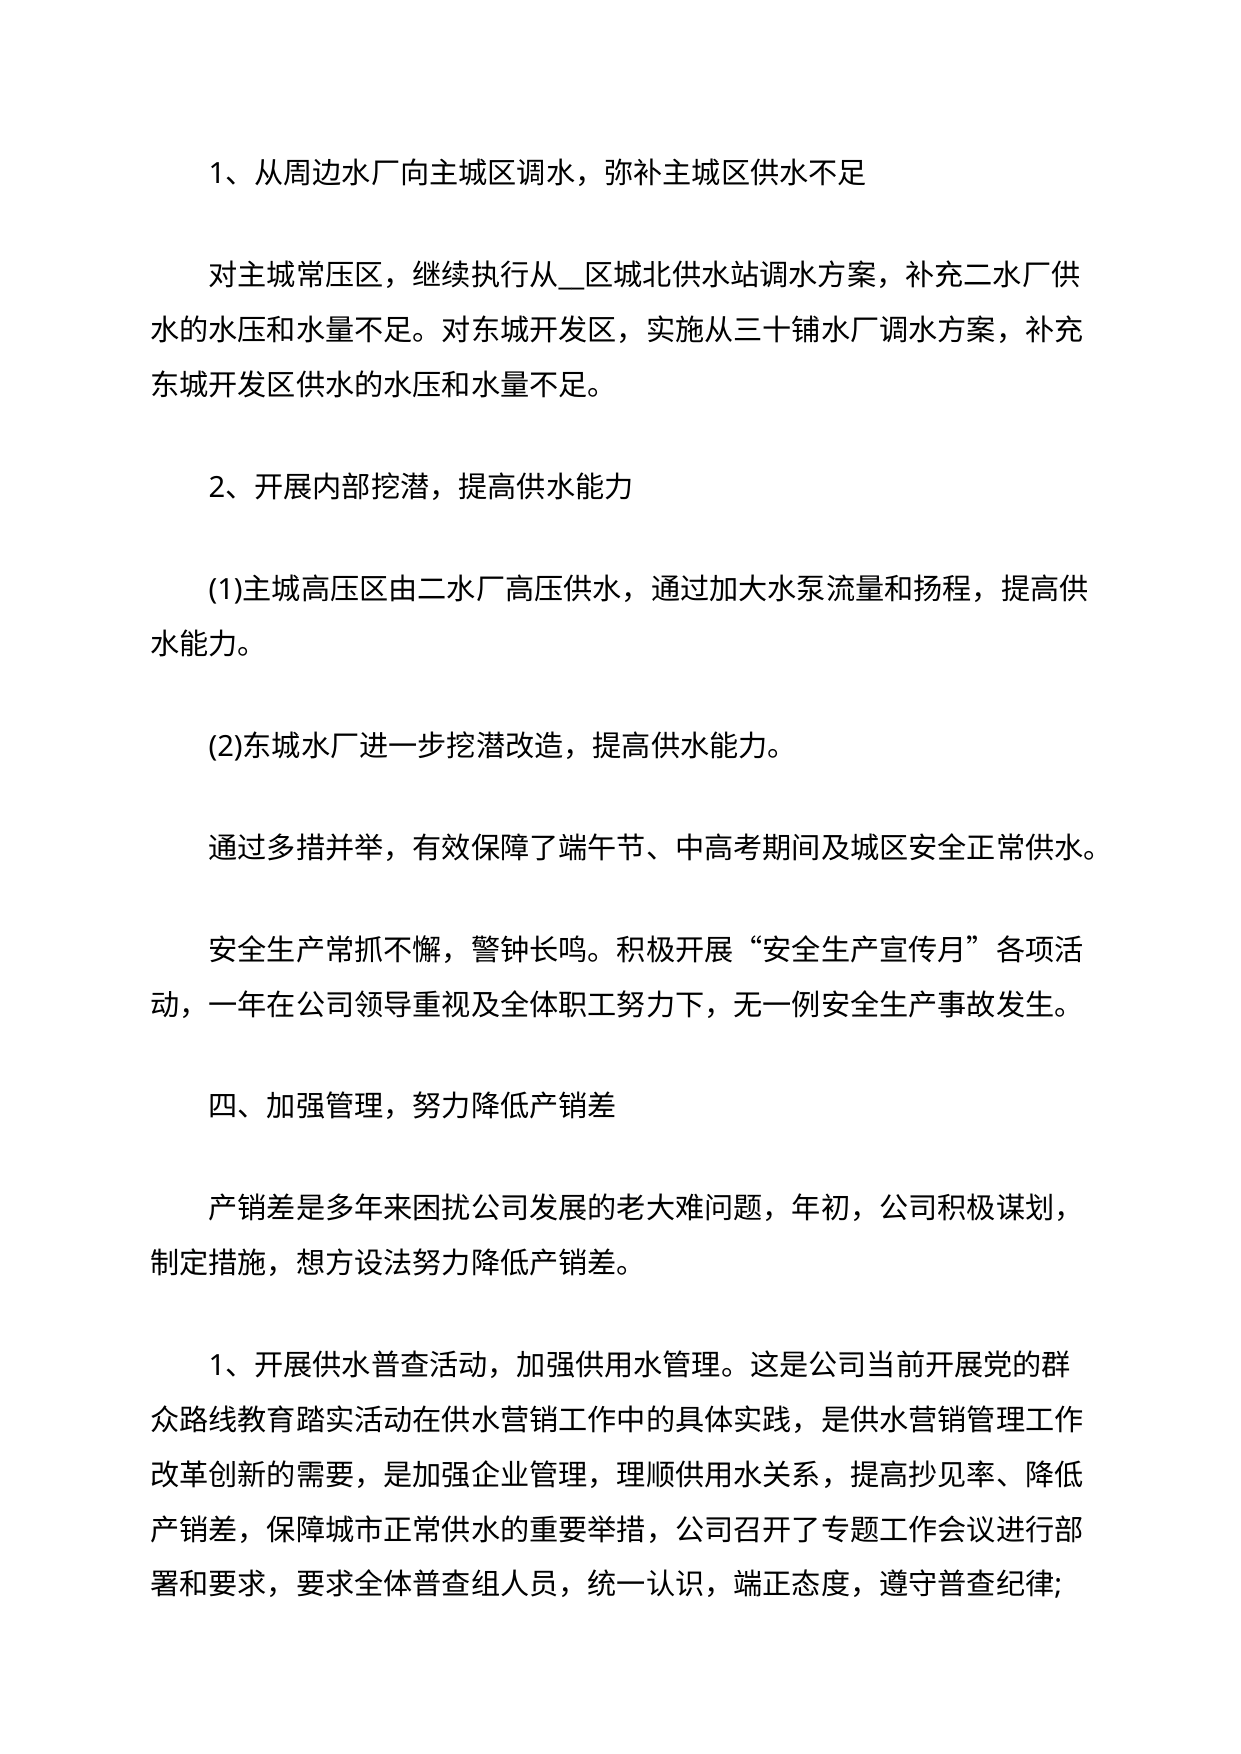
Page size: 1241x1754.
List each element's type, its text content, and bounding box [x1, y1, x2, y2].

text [150, 1341, 1090, 1603]
text 产销差是多年来困扰公司发展的老大难问题，年初，公司积极谋划，制定措施，想方设法努力降低产销差。 [150, 1184, 1090, 1282]
text 安全生产常抓不懈，警钟长鸣。积极开展“安全生产宣传月”各项活动，一年在公司领导重视及全体职工努力下，无一例安全生产事故发生。 [150, 926, 1090, 1023]
text 四、加强管理，努力降低产销差 [150, 1083, 1090, 1125]
text (2)东城水厂进一步挖潜改造，提高供水能力。 [150, 722, 1090, 765]
text 1、从周边水厂向主城区调水，弥补主城区供水不足 [150, 150, 1090, 192]
text 通过多措并举，有效保障了端午节、中高考期间及城区安全正常供水。 [150, 824, 1090, 867]
text 对主城常压区，继续执行从__区城北供水站调水方案，补充二水厂供水的水压和水量不足。对东城开发区，实施从三十铺水厂调水方案，补充东城开发区供水的水压和水量不足。 [150, 252, 1090, 404]
text (1)主城高压区由二水厂高压供水，通过加大水泵流量和扬程，提高供水能力。 [150, 566, 1090, 663]
text 2、开展内部挖潜，提高供水能力 [150, 464, 1090, 506]
